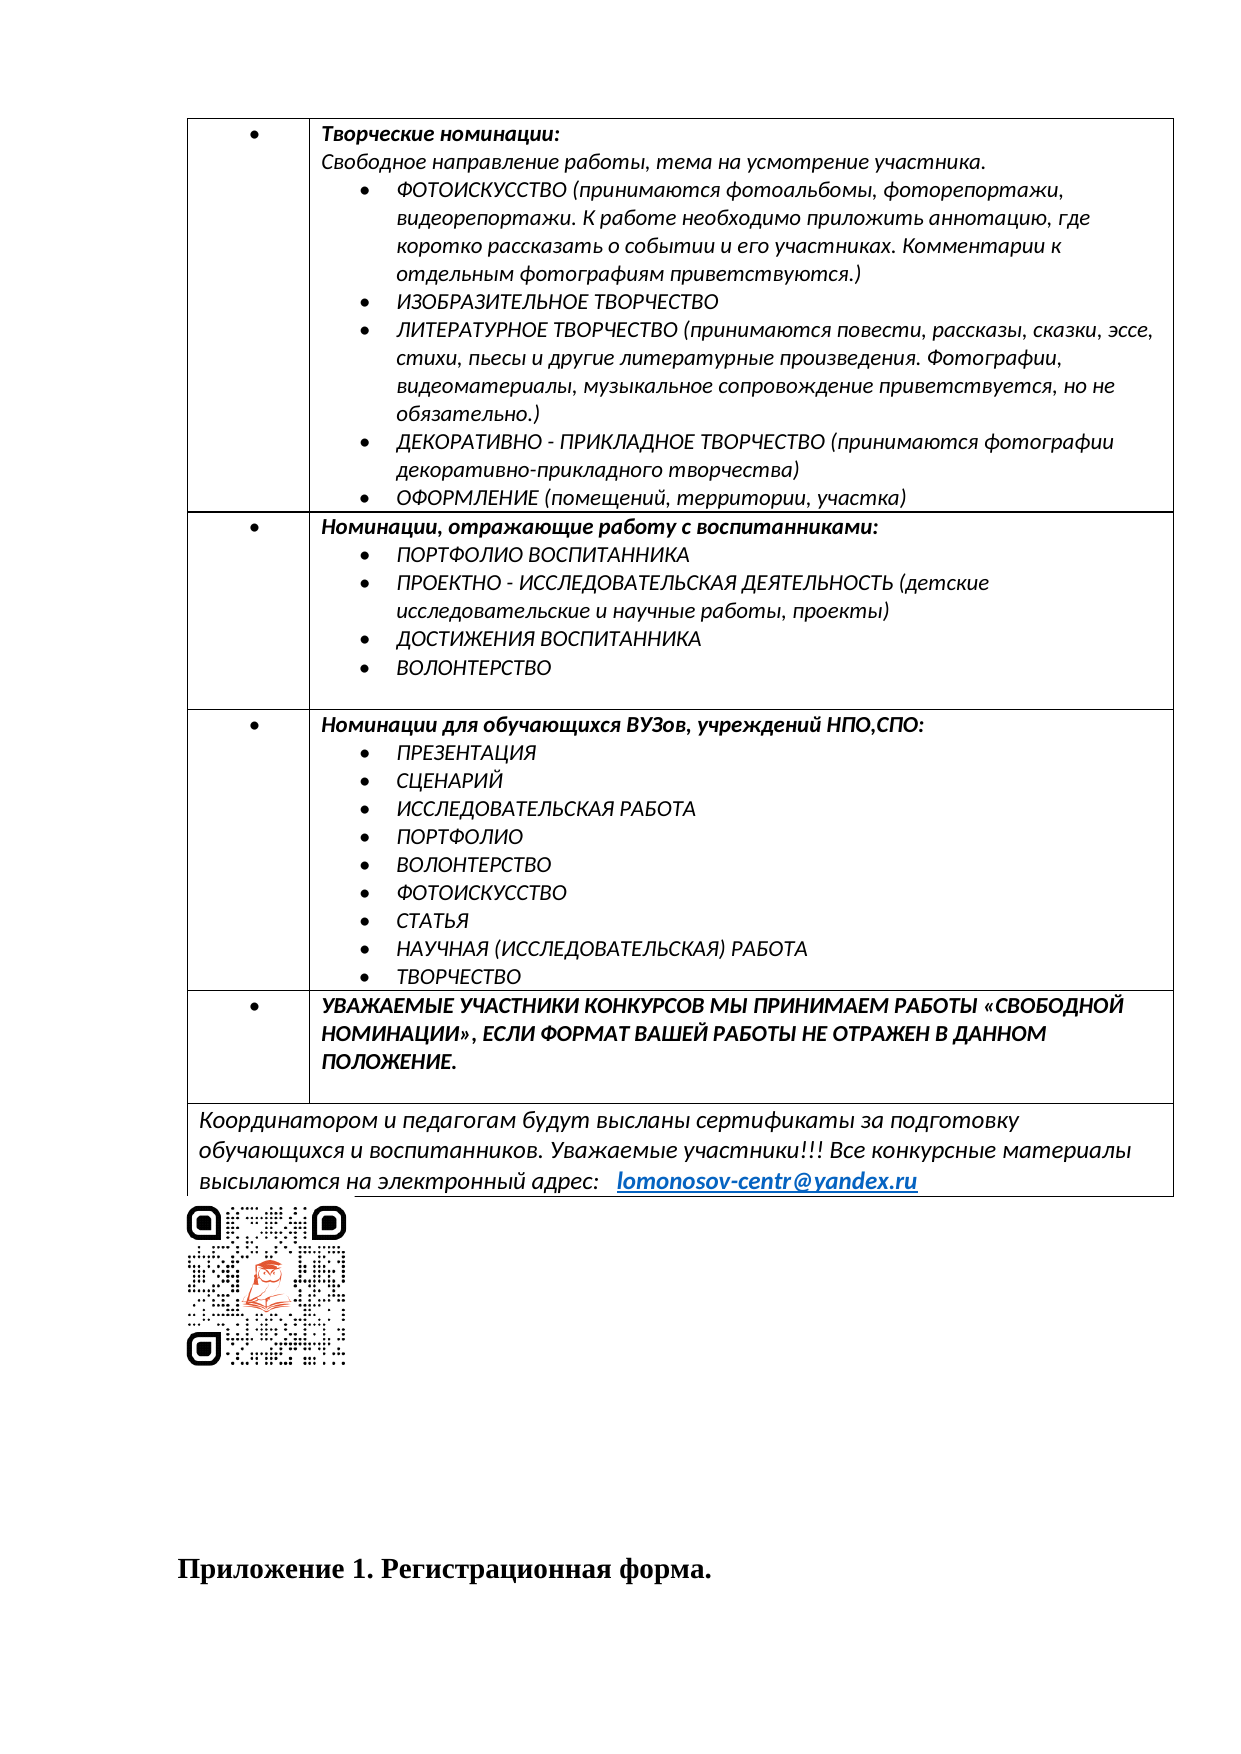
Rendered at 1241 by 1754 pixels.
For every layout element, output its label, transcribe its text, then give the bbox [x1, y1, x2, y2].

table_cell Номинации, отражающие работу с воспитанниками: ПОРТФОЛИО ВОСПИТАННИКА ПРОЕКТНО - ИССЛЕДОВАТЕЛЬСКАЯ ДЕЯТЕЛЬНОСТЬ (детские исследовательские и научные работы, проекты) ДОСТИЖЕНИЯ ВОСПИТАННИКА ВОЛОНТЕРСТВО [310, 513, 1173, 709]
table_cell [188, 710, 309, 990]
table_cell Номинации для обучающихся ВУЗов, учреждений НПО,СПО: ПРЕЗЕНТАЦИЯ СЦЕНАРИЙ ИССЛЕДОВАТЕЛЬСКАЯ РАБОТА ПОРТФОЛИО ВОЛОНТЕРСТВО ФОТОИСКУССТВО СТАТЬЯ НАУЧНАЯ (ИССЛЕДОВАТЕЛЬСКАЯ) РАБОТА ТВОРЧЕСТВО [310, 710, 1173, 990]
table_cell Творческие номинации: Свободное направление работы, тема на усмотрение участника. ФОТОИСКУССТВО (принимаются фотоальбомы, фоторепортажи, видеорепортажи. К работе необходимо приложить аннотацию, где коротко рассказать о событии и его участниках. Комментарии к отдельным фотографиям приветствуются.) ИЗОБРАЗИТЕЛЬНОЕ ТВОРЧЕСТВО ЛИТЕРАТУРНОЕ ТВОРЧЕСТВО (принимаются повести, рассказы, сказки, эссе, стихи, пьесы и другие литературные произведения. Фотографии, видеоматериалы, музыкальное сопровождение приветствуется, но не обязательно.) ДЕКОРАТИВНО - ПРИКЛАДНОЕ ТВОРЧЕСТВО (принимаются фотографии декоративно-прикладного творчества) ОФОРМЛЕНИЕ (помещений, территории, участка) [310, 119, 1173, 511]
table_cell [188, 991, 309, 1103]
table_cell [188, 119, 309, 511]
table_cell Координатором и педагогам будут высланы сертификаты за подготовку обучающихся и воспитанников. Уважаемые участники!!! Все конкурсные материалы высылаются на электронный адрес: lomonosov-centr@yandex.ru [188, 1104, 1173, 1196]
table_cell УВАЖАЕМЫЕ УЧАСТНИКИ КОНКУРСОВ МЫ ПРИНИМАЕМ РАБОТЫ «СВОБОДНОЙ НОМИНАЦИИ», ЕСЛИ ФОРМАТ ВАШЕЙ РАБОТЫ НЕ ОТРАЖЕН В ДАННОМ ПОЛОЖЕНИЕ. [310, 991, 1173, 1103]
table_cell [188, 513, 309, 709]
text Приложение 1. Регистрационная форма. [177, 1551, 1152, 1585]
picture [177, 1196, 355, 1375]
